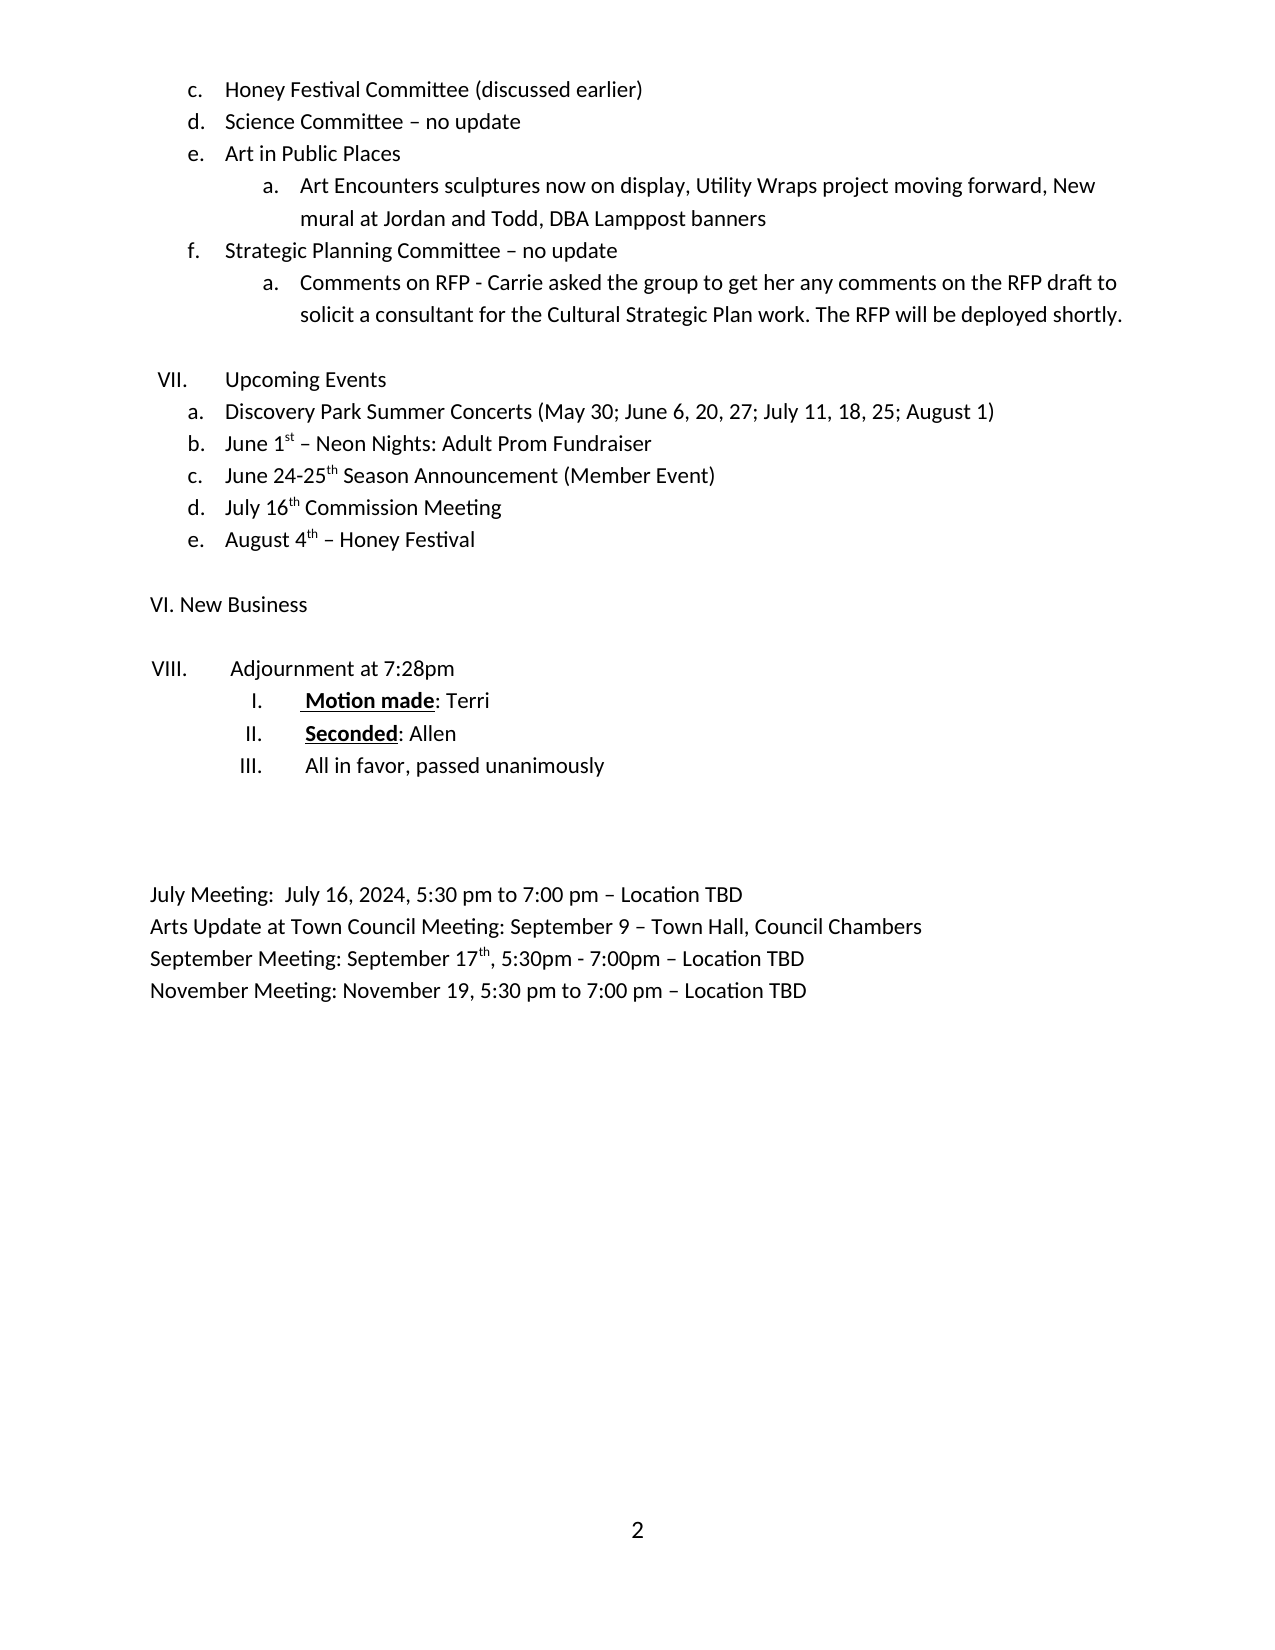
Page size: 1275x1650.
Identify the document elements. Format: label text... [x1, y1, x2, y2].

list Science Committee – no update [187, 107, 1125, 135]
text November Meeting: November 19, 5:30 pm to 7:00 pm – Location TBD [150, 976, 1125, 1004]
list Upcoming Events [187, 365, 1125, 393]
list Art in Public Places [187, 139, 1125, 167]
list July 16th Commission Meeting [187, 493, 1125, 521]
list Comments on RFP - Carrie asked the group to get her any comments on the RFP draft to solicit a consultant for the Cultural Strategic Plan work. The RFP will be deployed shortly. [262, 268, 1125, 328]
list Strategic Planning Committee – no update [187, 236, 1125, 264]
list All in favor, passed unanimously [262, 751, 1125, 779]
list Discovery Park Summer Concerts (May 30; June 6, 20, 27; July 11, 18, 25; August 1) [187, 397, 1125, 425]
list Adjournment at 7:28pm [187, 654, 1125, 682]
list Honey Festival Committee (discussed earlier) [187, 75, 1125, 103]
list Motion made: Terri [262, 687, 1125, 714]
text Arts Update at Town Council Meeting: September 9 – Town Hall, Council Chambers [150, 912, 1125, 940]
text September Meeting: September 17th, 5:30pm - 7:00pm – Location TBD [150, 944, 1125, 972]
list Seconded: Allen [262, 719, 1125, 747]
list June 1st – Neon Nights: Adult Prom Fundraiser [187, 429, 1125, 457]
list June 24-25th Season Announcement (Member Event) [187, 461, 1125, 489]
text July Meeting: July 16, 2024, 5:30 pm to 7:00 pm – Location TBD [150, 880, 1125, 908]
list August 4th – Honey Festival [187, 526, 1125, 554]
list Art Encounters sculptures now on display, Utility Wraps project moving forward, New mural at Jordan and Todd, DBA Lamppost banners [262, 172, 1125, 232]
text VI. New Business [150, 590, 1125, 618]
